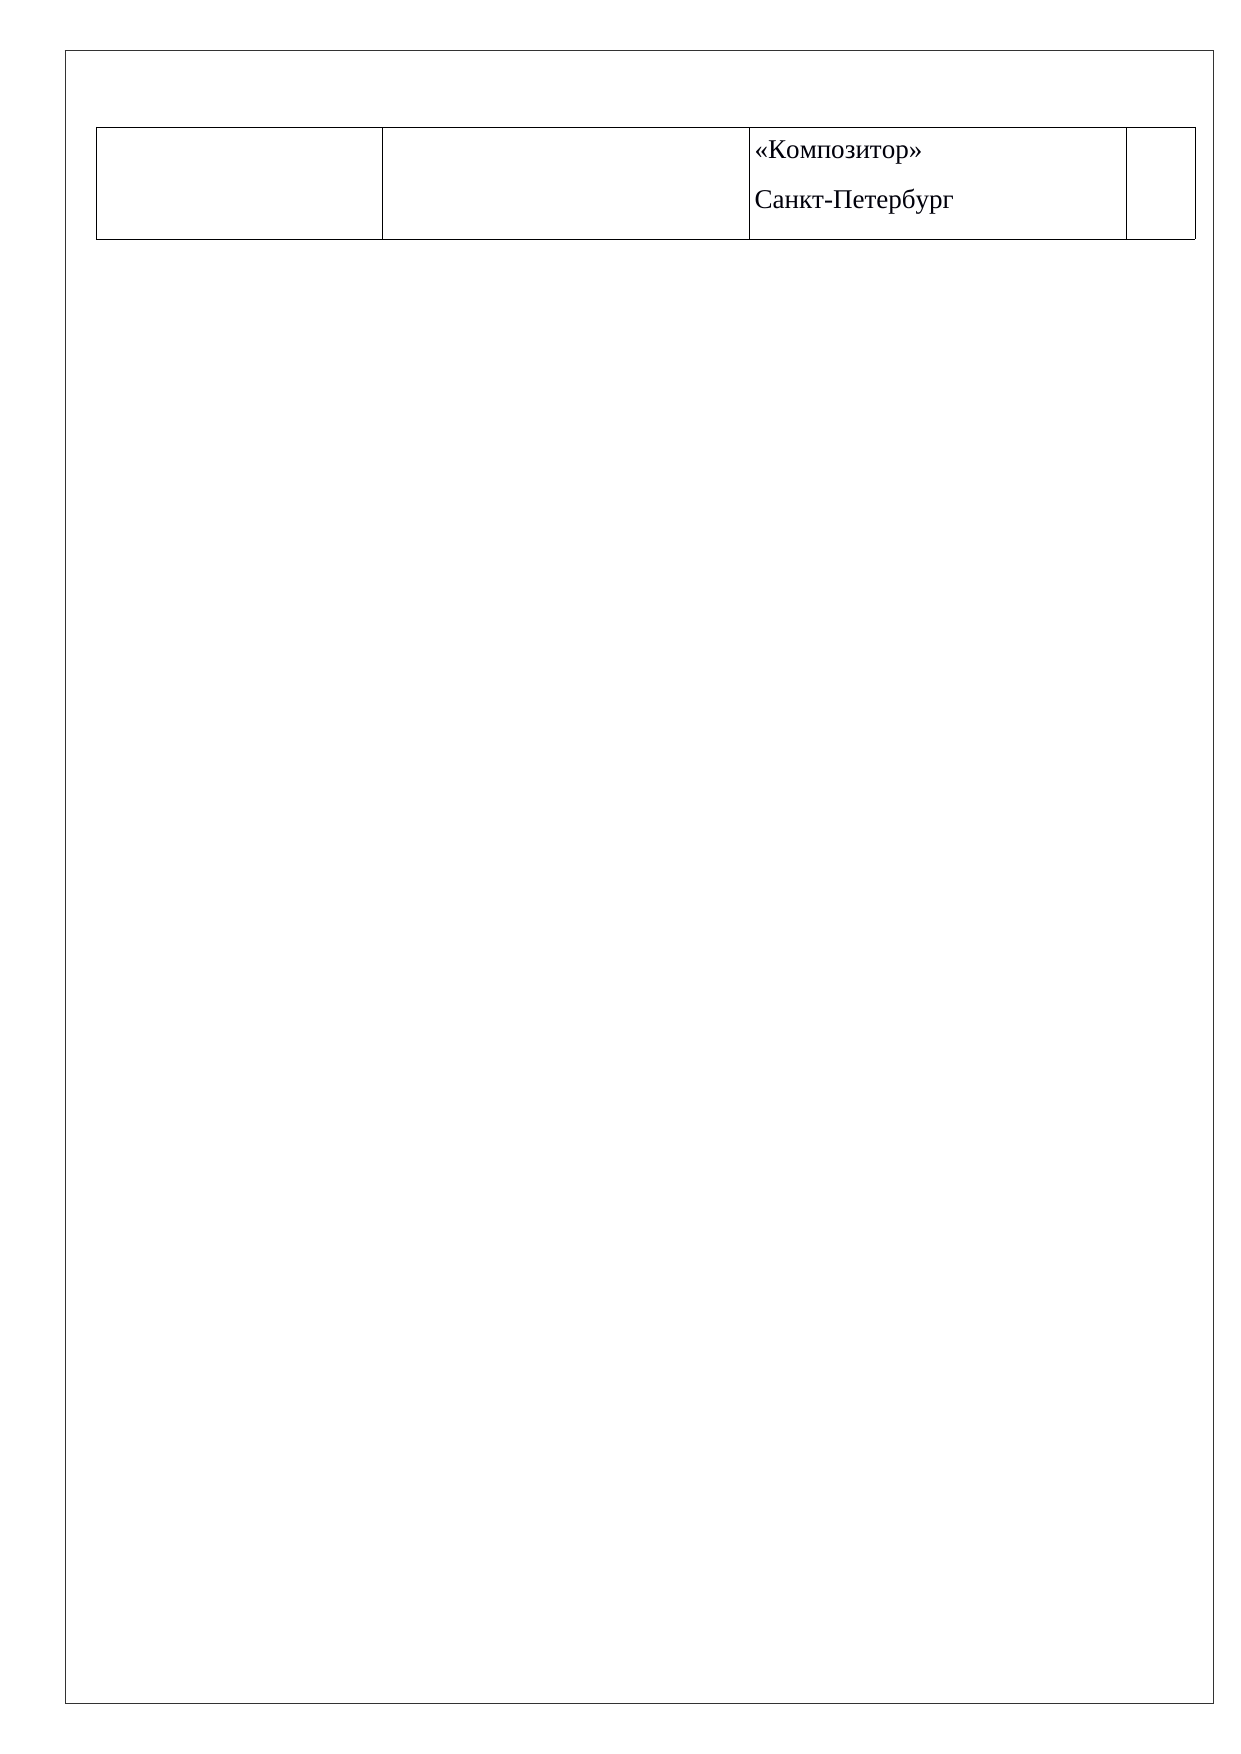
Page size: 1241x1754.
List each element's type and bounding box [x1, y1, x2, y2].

table_cell [1127, 128, 1195, 239]
table_cell [383, 128, 749, 239]
table_cell [97, 128, 382, 239]
table_cell [750, 128, 1126, 239]
